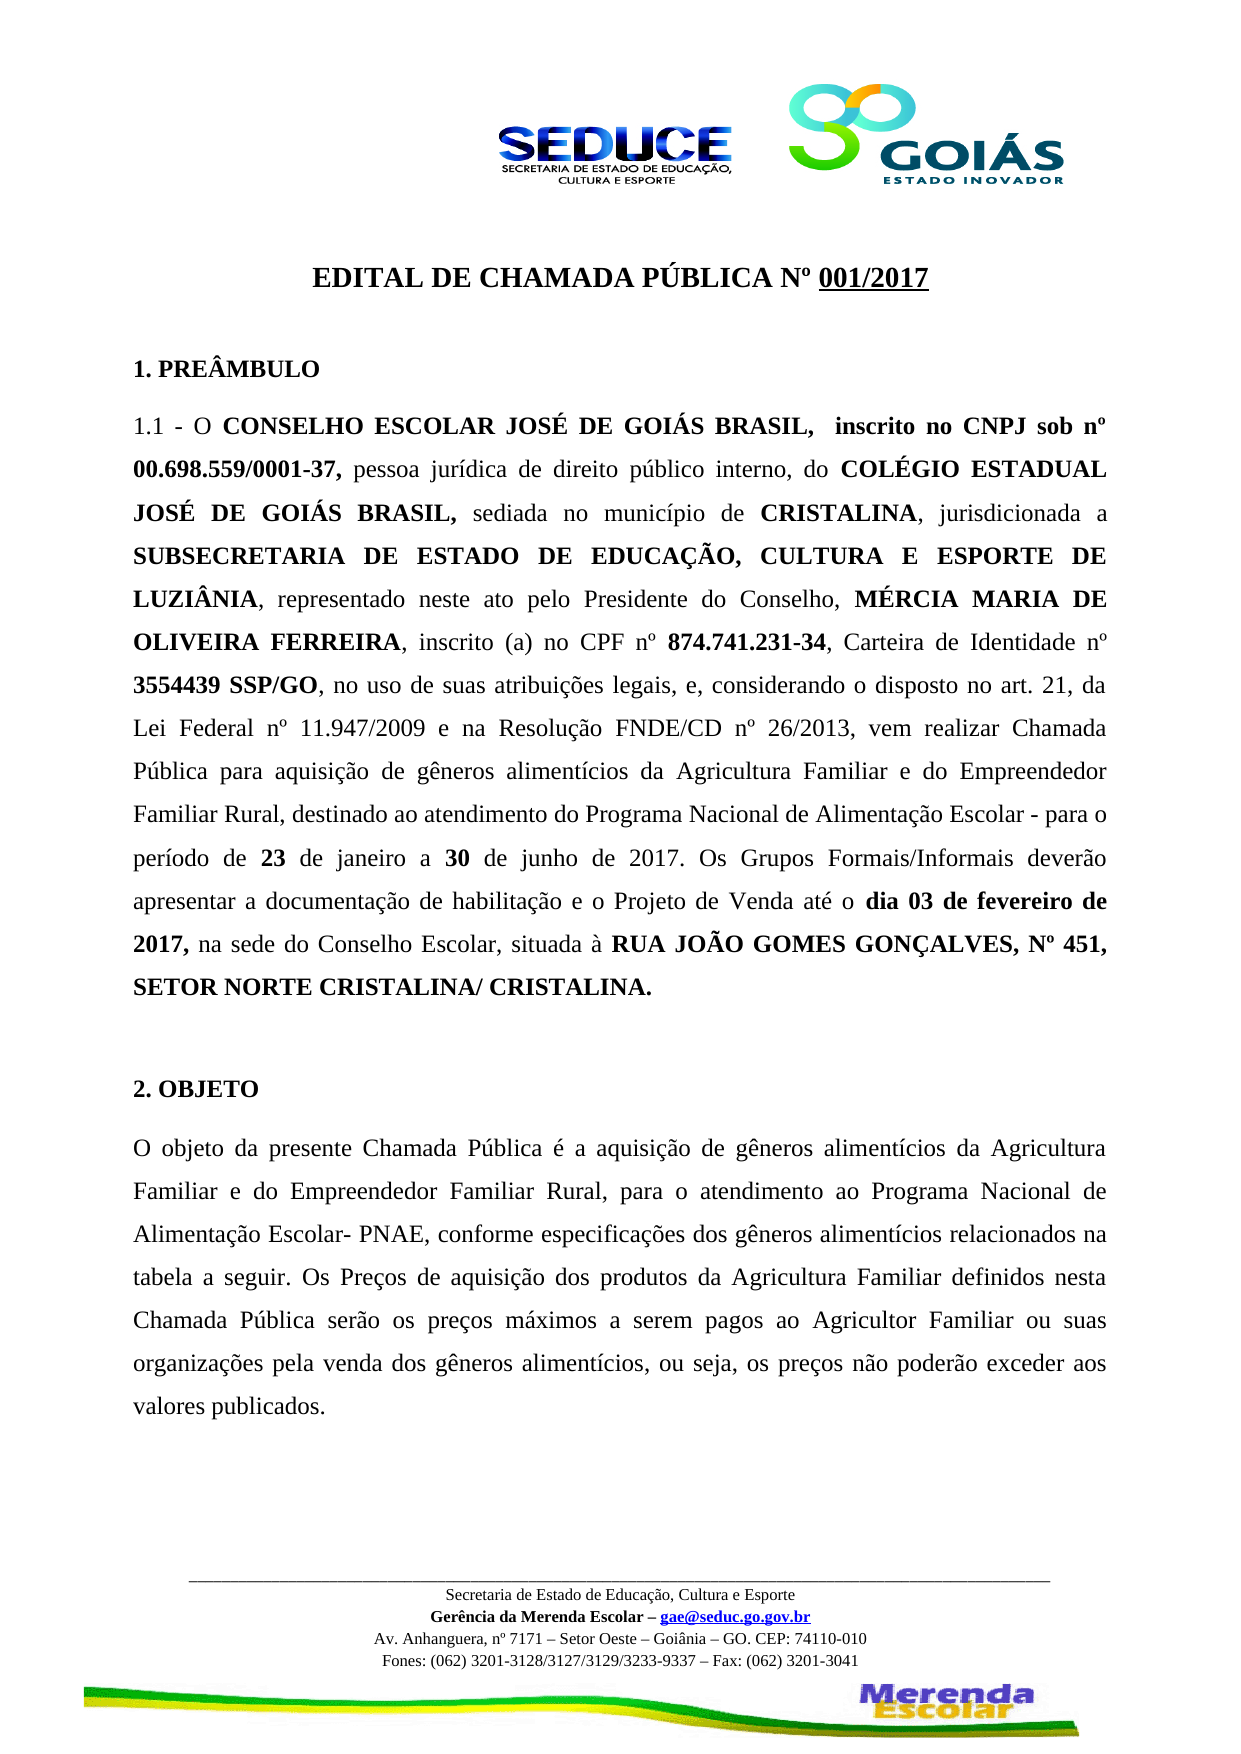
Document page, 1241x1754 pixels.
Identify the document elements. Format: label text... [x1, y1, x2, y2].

text EDITAL DE CHAMADA PÚBLICA Nº 001/2017 [133, 260, 1107, 294]
text 2. OBJETO [133, 1074, 1107, 1103]
text 1. PREÂMBULO [133, 354, 1107, 383]
text O objeto da presente Chamada Pública é a aquisição de gêneros alimentícios da Agricultura Familiar e do Empreendedor Familiar Rural, para o atendimento ao Programa Nacional de Alimentação Escolar- PNAE, conforme especificações dos gêneros alimentícios relacionados na tabela a seguir. Os Preços de aquisição dos produtos da Agricultura Familiar definidos nesta Chamada Pública serão os preços máximos a serem pagos ao Agricultor Familiar ou suas organizações pela venda dos gêneros alimentícios, ou seja, os preços não poderão exceder aos valores publicados. [133, 1133, 1107, 1420]
picture [477, 73, 1108, 212]
text 1.1 - O CONSELHO ESCOLAR JOSÉ DE GOIÁS BRASIL, inscrito no CNPJ sob nº 00.698.559/0001-37, pessoa jurídica de direito público interno, do COLÉGIO ESTADUAL JOSÉ DE GOIÁS BRASIL, sediada no município de CRISTALINA, jurisdicionada a SUBSECRETARIA DE ESTADO DE EDUCAÇÃO, CULTURA E ESPORTE DE LUZIÂNIA, representado neste ato pelo Presidente do Conselho, MÉRCIA MARIA DE OLIVEIRA FERREIRA, inscrito (a) no CPF nº 874.741.231-34, Carteira de Identidade nº 3554439 SSP/GO, no uso de suas atribuições legais, e, considerando o disposto no art. 21, da Lei Federal nº 11.947/2009 e na Resolução FNDE/CD nº 26/2013, vem realizar Chamada Pública para aquisição de gêneros alimentícios da Agricultura Familiar e do Empreendedor Familiar Rural, destinado ao atendimento do Programa Nacional de Alimentação Escolar - para o período de 23 de janeiro a 30 de junho de 2017. Os Grupos Formais/Informais deverão apresentar a documentação de habilitação e o Projeto de Venda até o dia 03 de fevereiro de 2017, na sede do Conselho Escolar, situada à RUA JOÃO GOMES GONÇALVES, Nº 451, SETOR NORTE CRISTALINA/ CRISTALINA. [133, 411, 1107, 1001]
